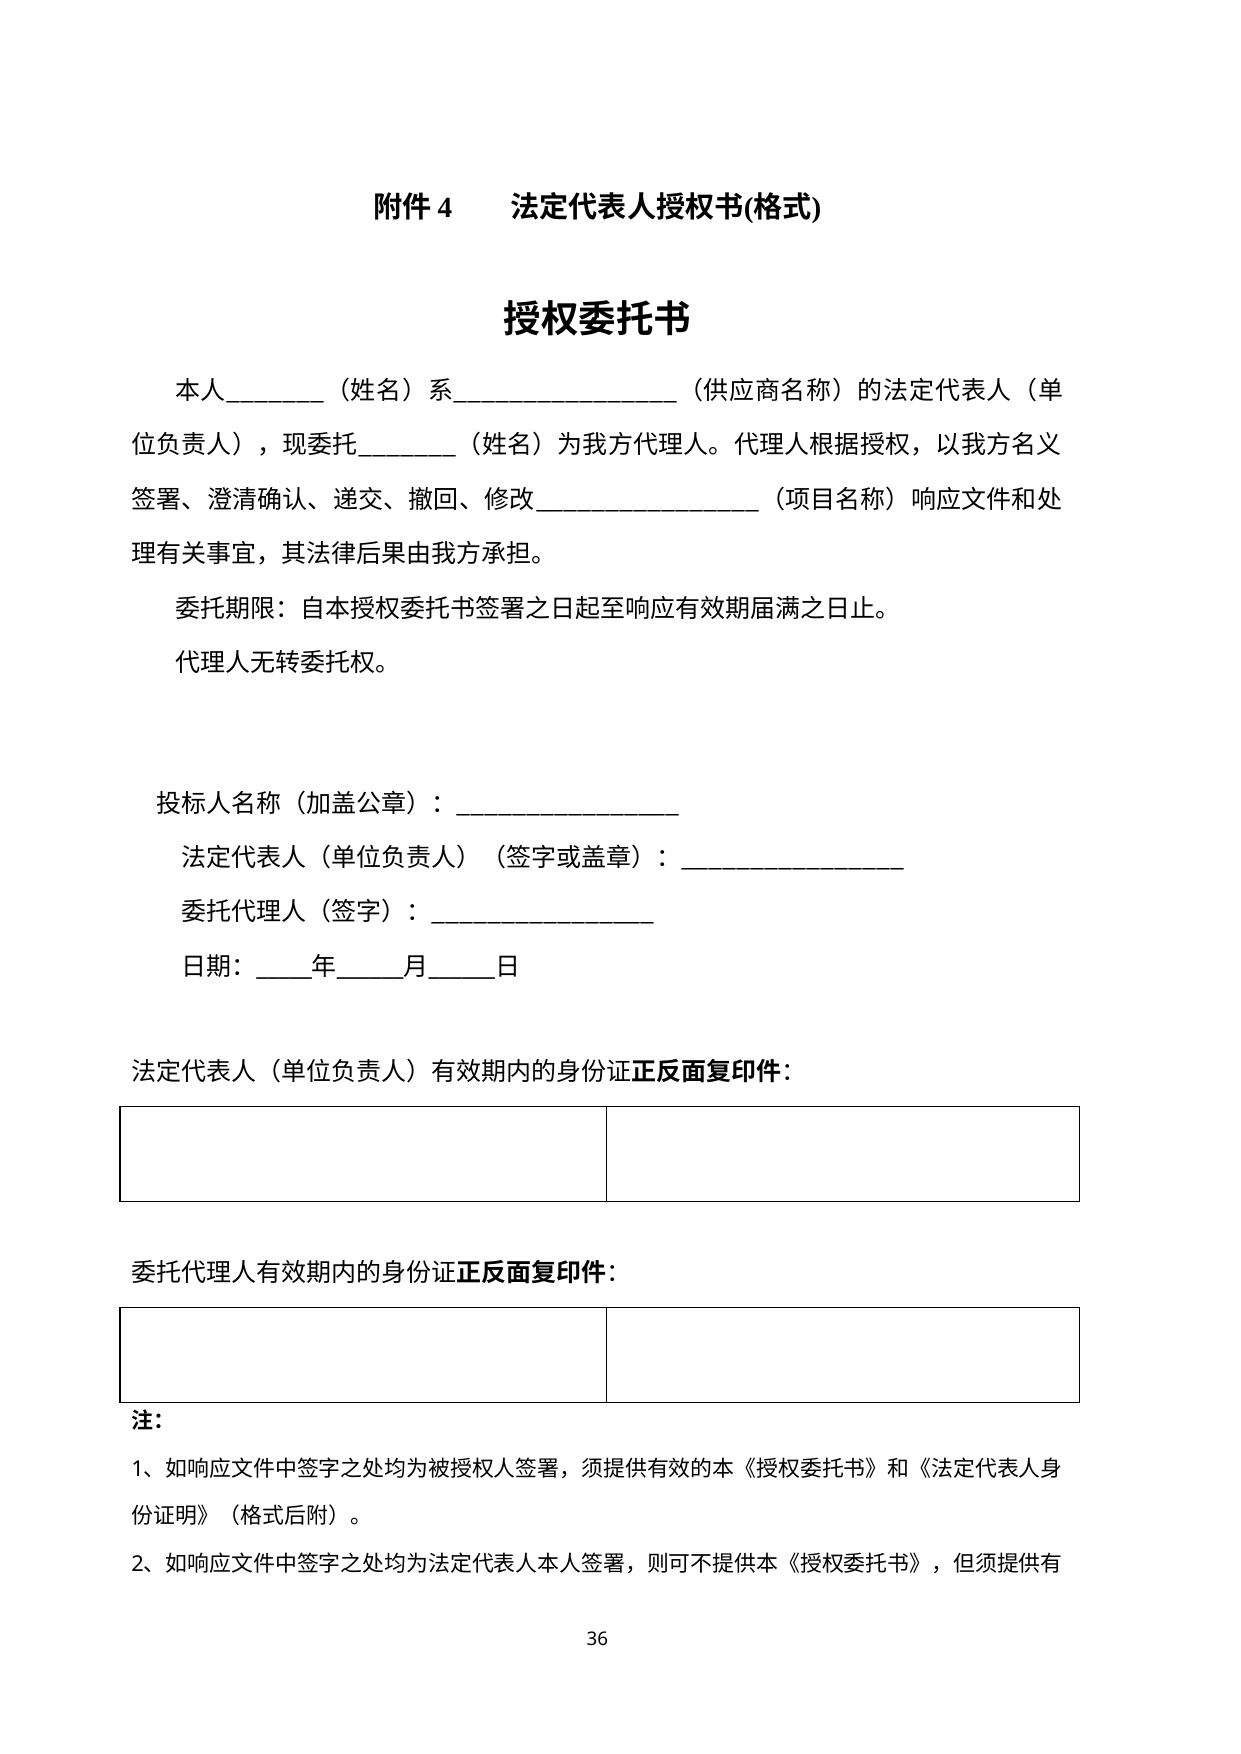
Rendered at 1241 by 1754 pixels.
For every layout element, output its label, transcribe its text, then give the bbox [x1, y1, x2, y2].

table_header [121, 1107, 606, 1201]
text 注： [131, 1403, 1063, 1435]
table_header [121, 1308, 606, 1402]
text 1、如响应文件中签字之处均为被授权人签署，须提供有效的本《授权委托书》和《法定代表人身份证明》（格式后附）。 [131, 1451, 1063, 1530]
text 代理人无转委托权。 投标人名称（加盖公章）：________________ [131, 642, 1063, 819]
text 委托期限：自本授权委托书签署之日起至响应有效期届满之日止。 [131, 588, 1063, 624]
text 法定代表人（单位负责人）（签字或盖章）：________________ [131, 837, 1063, 874]
table_header [607, 1107, 1079, 1201]
text 授权委托书 [131, 289, 1063, 343]
text 委托代理人（签字）：________________ [131, 892, 1063, 928]
text 委托代理人有效期内的身份证正反面复印件： [131, 1253, 1063, 1289]
text 附件4 法定代表人授权书(格式) [131, 183, 1063, 225]
text 日期：_____年______月______日 [131, 946, 1063, 982]
text 本人_______（姓名）系________________（供应商名称）的法定代表人（单位负责人），现委托_______（姓名）为我方代理人。代理人根据授权，以我方名义签署、澄清确认、递交、撤回、修改________________（项目名称）响应文件和处理有关事宜，其法律后果由我方承担。 [131, 371, 1063, 570]
table_header [607, 1308, 1079, 1402]
text 法定代表人（单位负责人）有效期内的身份证正反面复印件： [131, 1052, 1063, 1088]
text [131, 1546, 1063, 1577]
